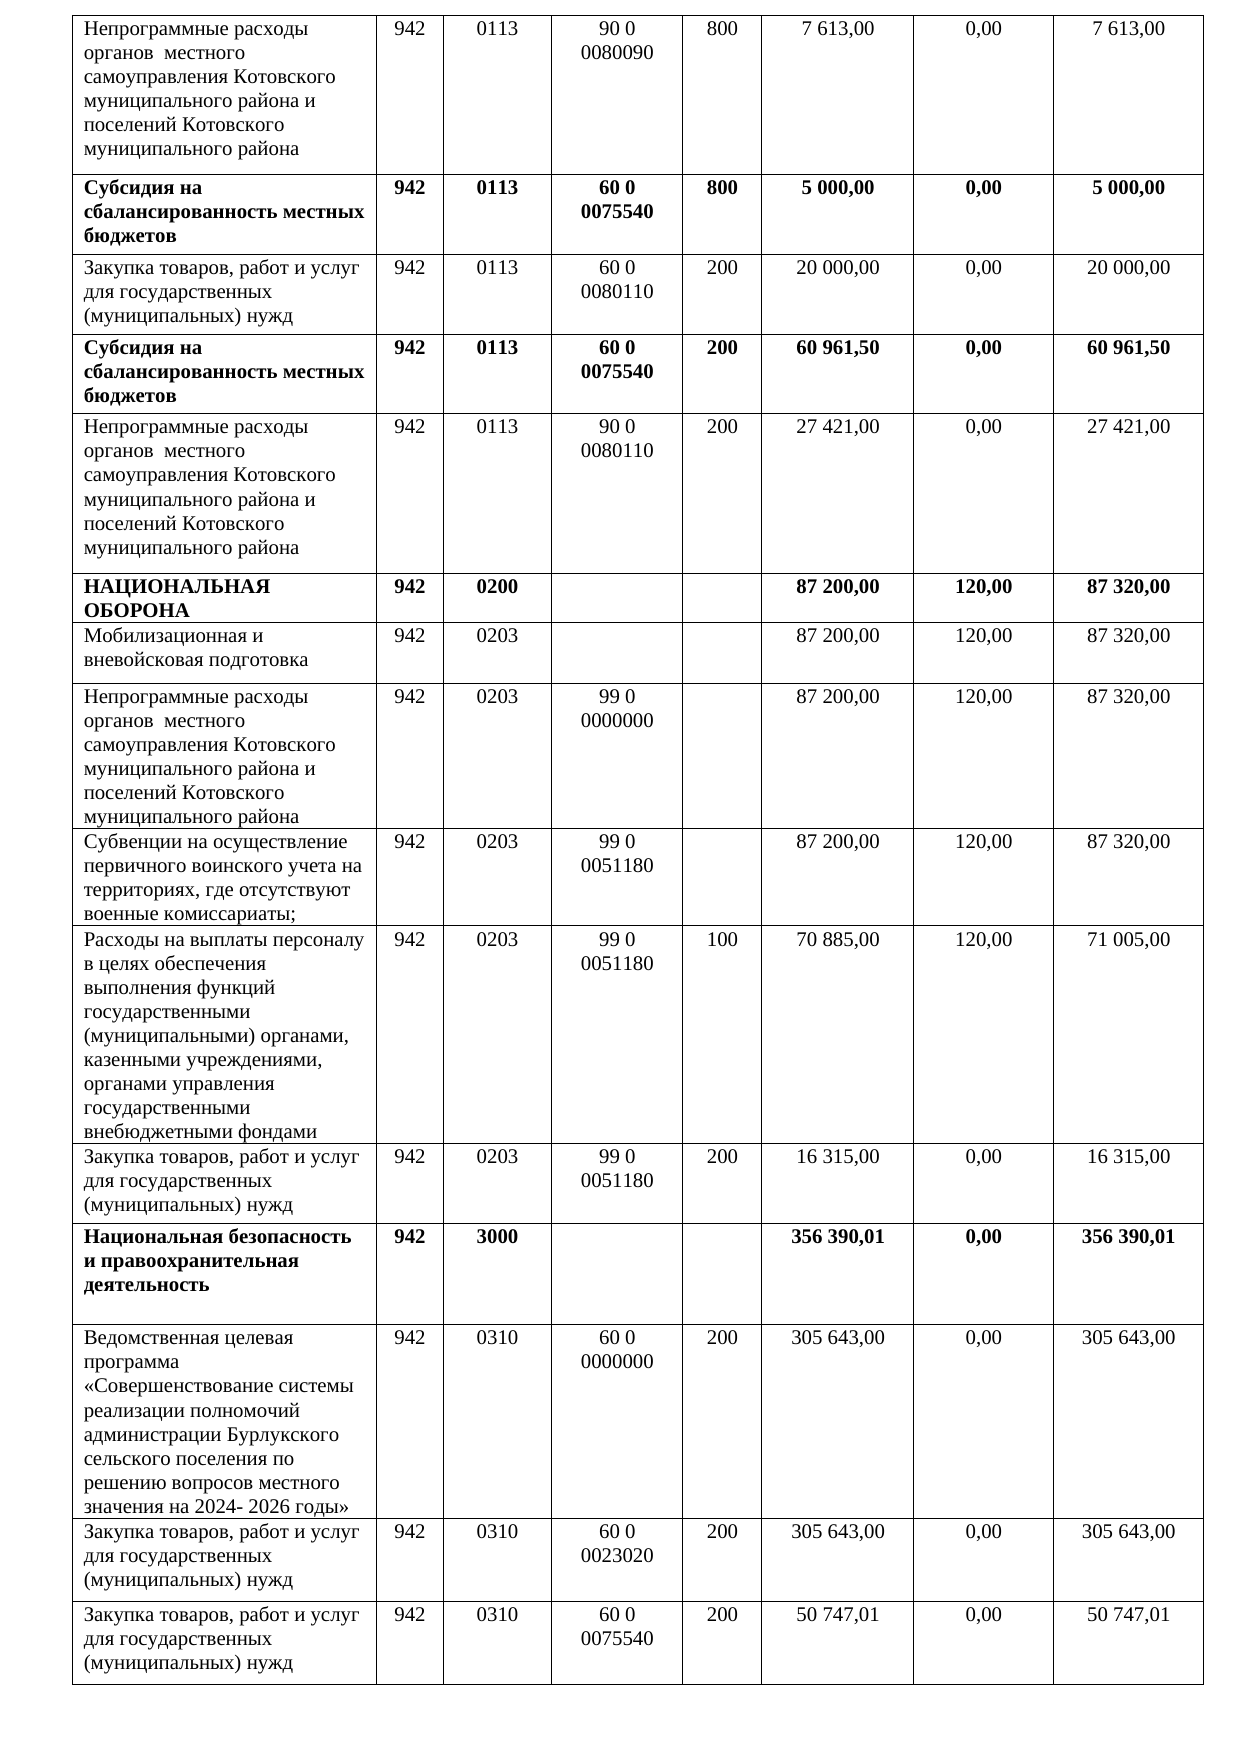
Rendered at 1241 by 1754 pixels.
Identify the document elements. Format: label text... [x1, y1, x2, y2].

table_cell 3000 [444, 1224, 551, 1324]
table_cell 305 643,00 [762, 1325, 913, 1518]
table_cell 60 961,50 [762, 335, 913, 413]
table_cell 5 000,00 [762, 175, 913, 254]
table_cell 305 643,00 [762, 1519, 913, 1601]
table_cell 7 613,00 [762, 16, 913, 174]
table_cell 200 [683, 1519, 761, 1601]
table_cell [683, 829, 761, 925]
table_cell 800 [683, 16, 761, 174]
table_cell 0,00 [914, 1325, 1053, 1518]
table_cell 60 0 0023020 [552, 1519, 682, 1601]
table_cell 0310 [444, 1519, 551, 1601]
table_cell Субсидия на сбалансированность местных бюджетов [73, 335, 376, 413]
table_cell [683, 623, 761, 683]
table_cell Закупка товаров, работ и услуг для государственных (муниципальных) нужд [73, 1144, 376, 1223]
table_cell 0,00 [914, 1602, 1053, 1683]
table_cell [683, 574, 761, 622]
table_cell 50 747,01 [762, 1602, 913, 1683]
table_cell Национальная безопасность и правоохранительная деятельность [73, 1224, 376, 1324]
table_cell 942 [377, 574, 443, 622]
table_cell Закупка товаров, работ и услуг для государственных (муниципальных) нужд [73, 1519, 376, 1601]
table_cell 99 0 0051180 [552, 1144, 682, 1223]
table_cell 942 [377, 684, 443, 828]
table_cell 87 200,00 [762, 684, 913, 828]
table_cell 0,00 [914, 1519, 1053, 1601]
table_cell 0113 [444, 255, 551, 333]
table_cell 0200 [444, 574, 551, 622]
table_cell 120,00 [914, 926, 1053, 1143]
table_cell 0,00 [914, 1224, 1053, 1324]
table_cell 60 0 0075540 [552, 1602, 682, 1683]
table_cell 120,00 [914, 684, 1053, 828]
table_cell 90 0 0080110 [552, 414, 682, 573]
table_cell 0,00 [914, 335, 1053, 413]
table_cell Расходы на выплаты персоналу в целях обеспечения выполнения функций государственными (муниципальными) органами, казенными учреждениями, органами управления государственными внебюджетными фондами [73, 926, 376, 1143]
table_cell 0203 [444, 684, 551, 828]
table_cell 942 [377, 175, 443, 254]
table_cell 200 [683, 1144, 761, 1223]
table_cell 0,00 [914, 1144, 1053, 1223]
table_cell 0310 [444, 1602, 551, 1683]
table_cell [552, 1224, 682, 1324]
table_cell 942 [377, 414, 443, 573]
table_cell Ведомственная целевая программа «Совершенствование системы реализации полномочий администрации Бурлукского сельского поселения по решению вопросов местного значения на 2024- 2026 годы» [73, 1325, 376, 1518]
table_cell 0310 [444, 1325, 551, 1518]
table_cell 200 [683, 1325, 761, 1518]
table_cell 87 200,00 [762, 623, 913, 683]
table_cell 16 315,00 [762, 1144, 913, 1223]
table_cell Непрограммные расходы органов местного самоуправления Котовского муниципального района и поселений Котовского муниципального района [73, 684, 376, 828]
table_cell 0113 [444, 414, 551, 573]
table_cell 99 0 0000000 [552, 684, 682, 828]
table_cell 200 [683, 335, 761, 413]
table_cell 7 613,00 [1054, 16, 1203, 174]
table_cell Закупка товаров, работ и услуг для государственных (муниципальных) нужд [73, 255, 376, 333]
table_cell 942 [377, 829, 443, 925]
table_cell 99 0 0051180 [552, 926, 682, 1143]
table_cell 0,00 [914, 255, 1053, 333]
table_cell 20 000,00 [762, 255, 913, 333]
table_cell 20 000,00 [1054, 255, 1203, 333]
table_cell Субвенции на осуществление первичного воинского учета на территориях, где отсутствуют военные комиссариаты; [73, 829, 376, 925]
table_cell [552, 623, 682, 683]
table_cell [683, 1224, 761, 1324]
table_cell 942 [377, 1224, 443, 1324]
table_cell 60 0 0075540 [552, 175, 682, 254]
table_cell 942 [377, 623, 443, 683]
table_cell 200 [683, 1602, 761, 1683]
table_cell 942 [377, 1602, 443, 1683]
table_cell [683, 684, 761, 828]
table_cell 942 [377, 1325, 443, 1518]
table_cell 0,00 [914, 175, 1053, 254]
table_cell 87 200,00 [762, 829, 913, 925]
table_cell Субсидия на сбалансированность местных бюджетов [73, 175, 376, 254]
table_cell 27 421,00 [1054, 414, 1203, 573]
table_cell 50 747,01 [1054, 1602, 1203, 1683]
table_cell [552, 574, 682, 622]
table_cell Закупка товаров, работ и услуг для государственных (муниципальных) нужд [73, 1602, 376, 1683]
table_cell 800 [683, 175, 761, 254]
table_cell 60 0 0000000 [552, 1325, 682, 1518]
table_cell 0113 [444, 335, 551, 413]
table_cell 305 643,00 [1054, 1519, 1203, 1601]
table_cell 120,00 [914, 574, 1053, 622]
table_cell 87 320,00 [1054, 574, 1203, 622]
table_cell 942 [377, 255, 443, 333]
table_cell 200 [683, 414, 761, 573]
table_cell 942 [377, 16, 443, 174]
table_cell 0203 [444, 1144, 551, 1223]
table_cell 87 320,00 [1054, 684, 1203, 828]
table_cell 60 961,50 [1054, 335, 1203, 413]
table_cell 200 [683, 255, 761, 333]
table_cell 120,00 [914, 829, 1053, 925]
table_cell 100 [683, 926, 761, 1143]
table_cell Мобилизационная и вневойсковая подготовка [73, 623, 376, 683]
table_cell 0113 [444, 175, 551, 254]
table_cell Непрограммные расходы органов местного самоуправления Котовского муниципального района и поселений Котовского муниципального района [73, 16, 376, 174]
table_cell 60 0 0080110 [552, 255, 682, 333]
table_cell 120,00 [914, 623, 1053, 683]
table_cell 70 885,00 [762, 926, 913, 1143]
table_cell 16 315,00 [1054, 1144, 1203, 1223]
table_cell 27 421,00 [762, 414, 913, 573]
table_cell 0203 [444, 829, 551, 925]
table_cell НАЦИОНАЛЬНАЯ ОБОРОНА [73, 574, 376, 622]
table_cell 0203 [444, 926, 551, 1143]
table_cell 942 [377, 926, 443, 1143]
table_cell 0,00 [914, 414, 1053, 573]
table_cell 0113 [444, 16, 551, 174]
table_cell 87 320,00 [1054, 829, 1203, 925]
table_cell 99 0 0051180 [552, 829, 682, 925]
table_cell 0,00 [914, 16, 1053, 174]
table_cell 0203 [444, 623, 551, 683]
table_cell 942 [377, 1144, 443, 1223]
table_cell 356 390,01 [1054, 1224, 1203, 1324]
table_cell Непрограммные расходы органов местного самоуправления Котовского муниципального района и поселений Котовского муниципального района [73, 414, 376, 573]
table_cell 356 390,01 [762, 1224, 913, 1324]
table_cell 942 [377, 335, 443, 413]
table_cell 942 [377, 1519, 443, 1601]
table_cell 305 643,00 [1054, 1325, 1203, 1518]
table_cell 71 005,00 [1054, 926, 1203, 1143]
table_cell 87 320,00 [1054, 623, 1203, 683]
table_cell 87 200,00 [762, 574, 913, 622]
table_cell 90 0 0080090 [552, 16, 682, 174]
table_cell 60 0 0075540 [552, 335, 682, 413]
table_cell 5 000,00 [1054, 175, 1203, 254]
